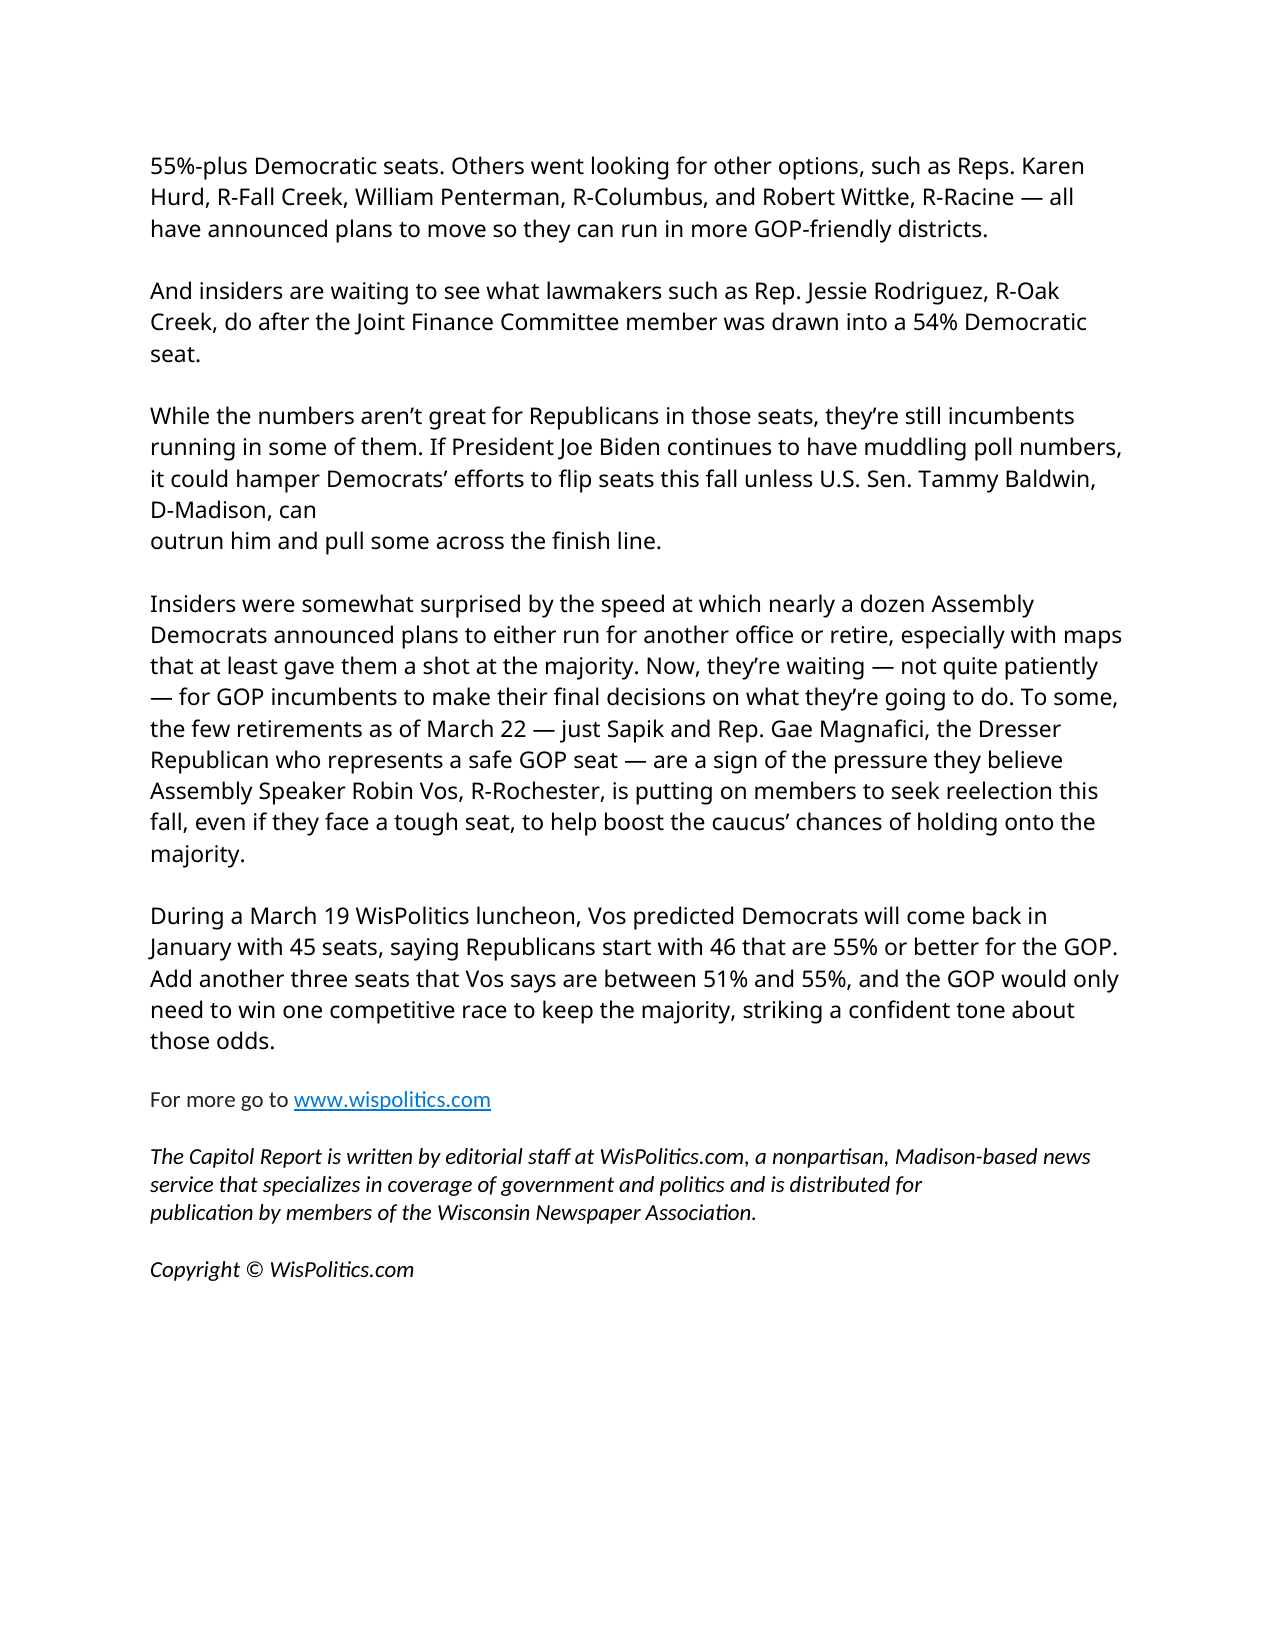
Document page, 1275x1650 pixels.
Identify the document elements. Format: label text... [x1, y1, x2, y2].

text The Capitol Report is written by editorial staff at WisPolitics.com, a nonpartisan, Madison-based news service that specializes in coverage of government and politics and is distributed for publication by members of the Wisconsin Newspaper Association. [150, 1142, 1125, 1226]
text For more go to www.wispolitics.com [150, 1085, 1125, 1113]
text Copyright © WisPolitics.com [150, 1255, 1125, 1283]
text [150, 150, 1125, 1056]
